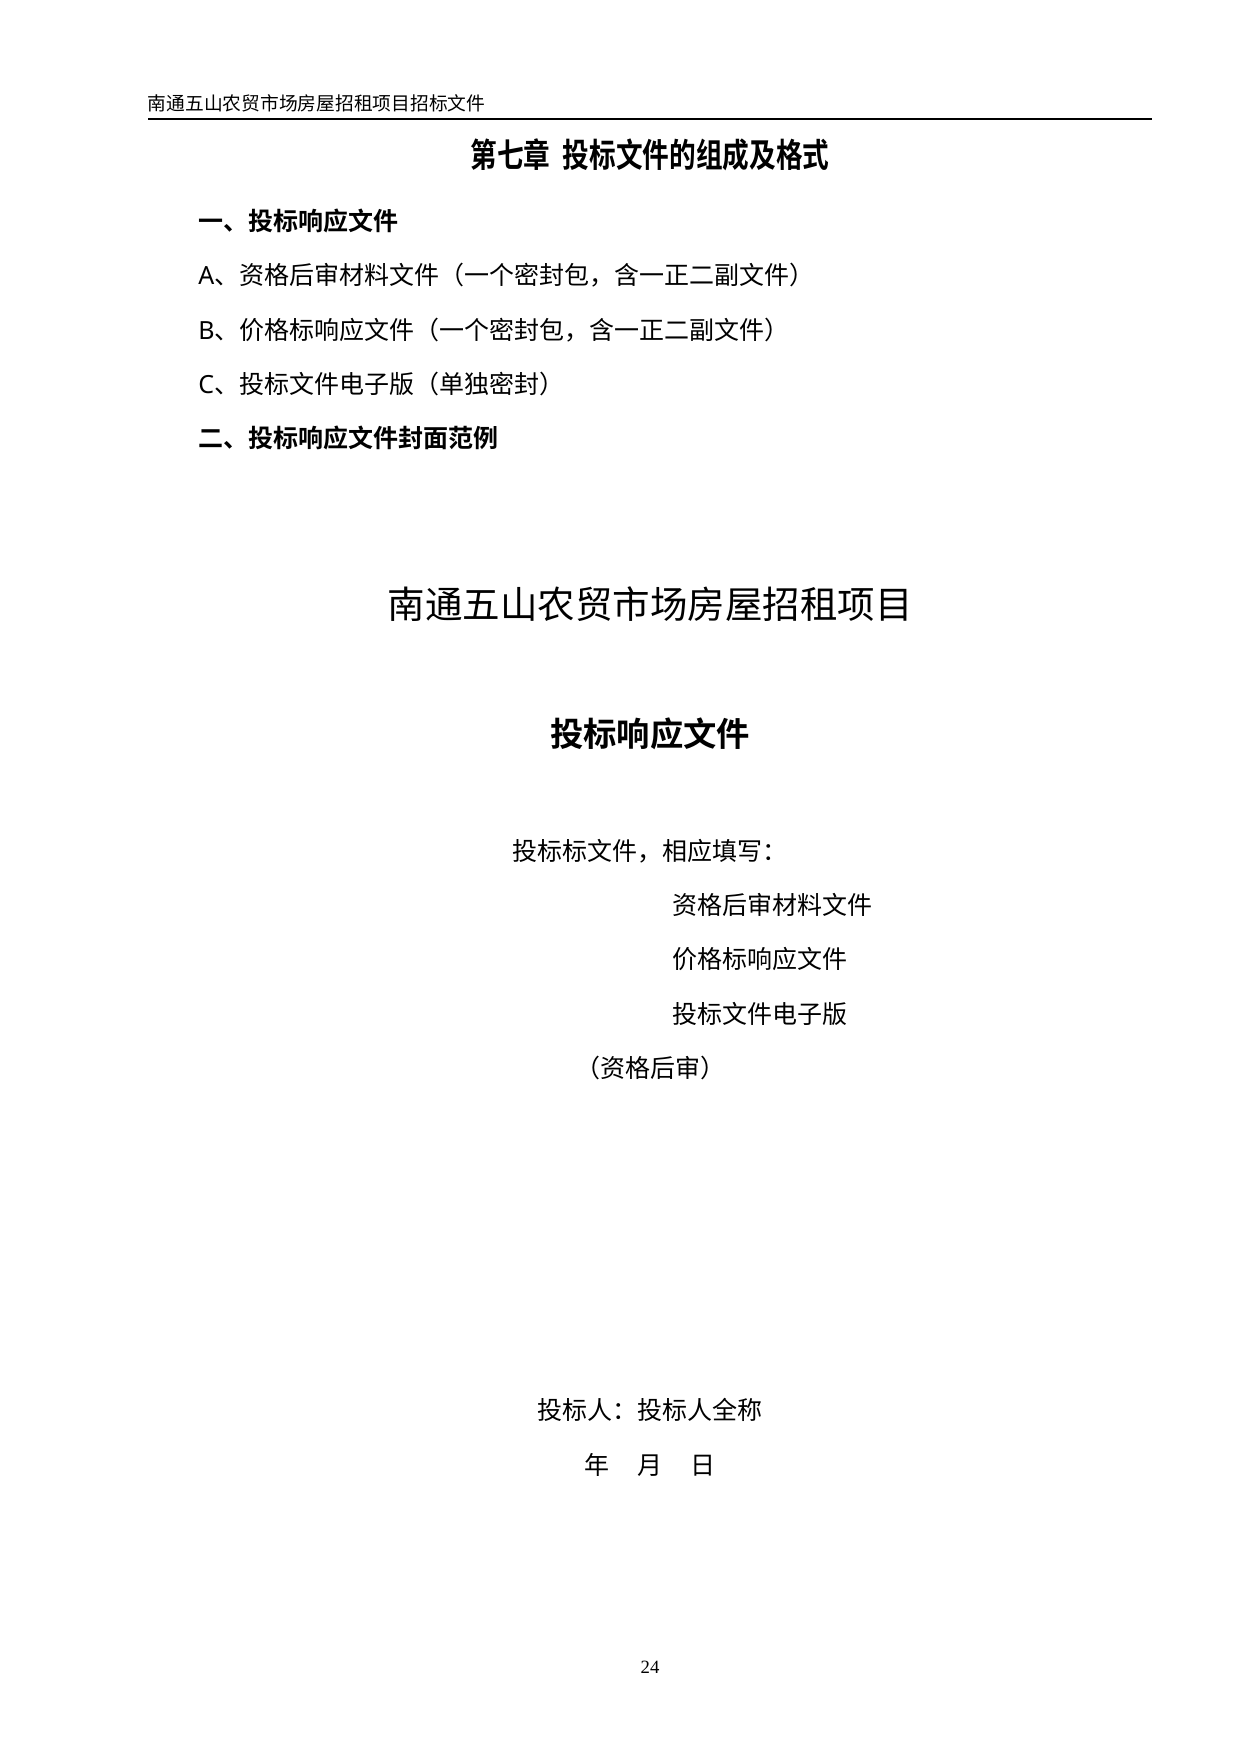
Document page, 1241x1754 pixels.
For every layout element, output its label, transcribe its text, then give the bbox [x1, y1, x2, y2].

text C、投标文件电子版（单独密封） [148, 364, 1152, 401]
text 投标人：投标人全称 [148, 1391, 1152, 1427]
text 第七章 投标文件的组成及格式 [148, 129, 1152, 177]
text 年 月 日 [148, 1445, 1152, 1481]
text 投标文件电子版 [148, 994, 1152, 1030]
text 投标标文件，相应填写： [148, 831, 1152, 867]
text （资格后审） [148, 1048, 1152, 1085]
text 南通五山农贸市场房屋招租项目 [148, 575, 1152, 629]
text B、价格标响应文件（一个密封包，含一正二副文件） [148, 310, 1152, 346]
text 二、投标响应文件封面范例 [148, 419, 1152, 455]
text 一、投标响应文件 [148, 201, 1152, 238]
text 投标响应文件 [148, 708, 1152, 756]
text 资格后审材料文件 [148, 885, 1152, 922]
text 价格标响应文件 [148, 940, 1152, 976]
text A、资格后审材料文件（一个密封包，含一正二副文件） [148, 256, 1152, 292]
